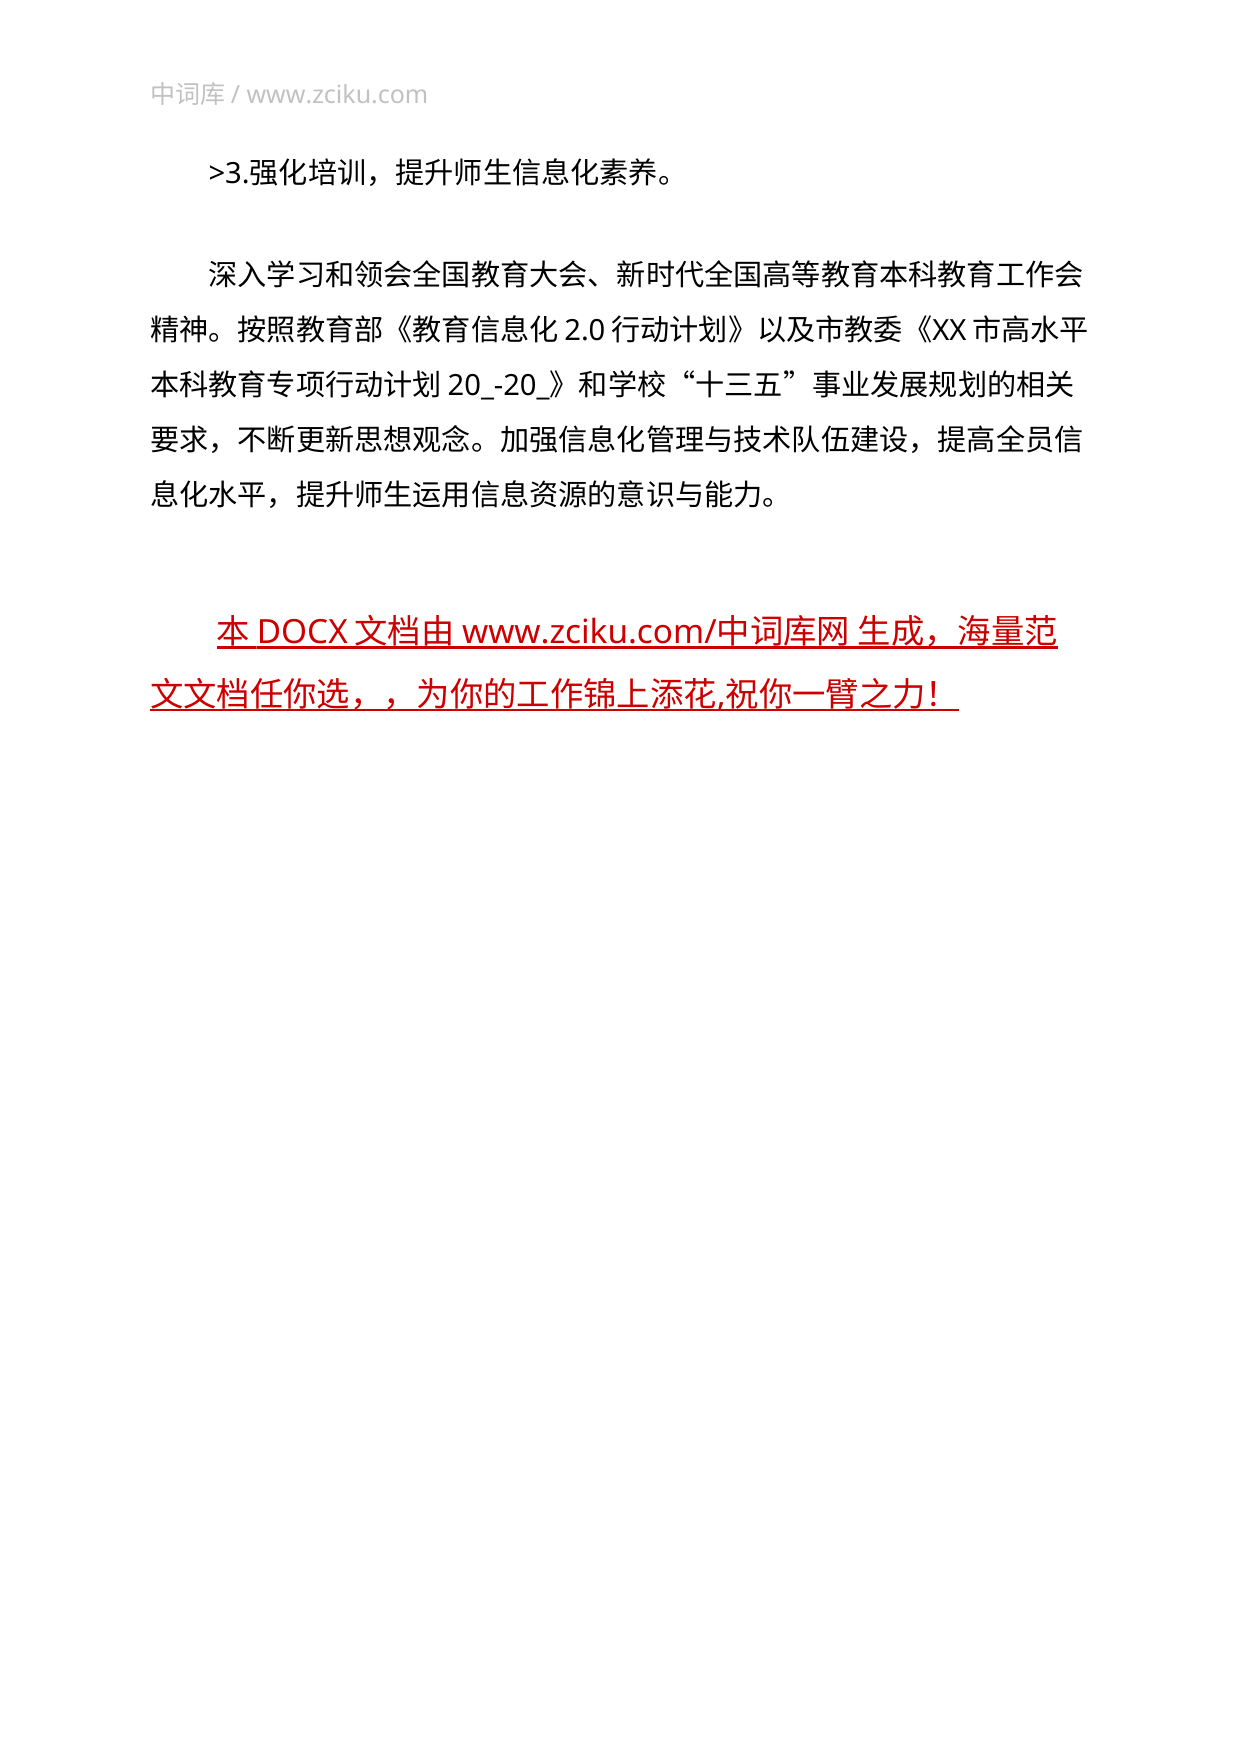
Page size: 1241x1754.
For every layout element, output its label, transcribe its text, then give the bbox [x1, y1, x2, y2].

text 深入学习和领会全国教育大会、新时代全国高等教育本科教育工作会精神。按照教育部《教育信息化2.0行动计划》以及市教委《XX市高水平本科教育专项行动计划20_-20_》和学校“十三五”事业发展规划的相关要求，不断更新思想观念。加强信息化管理与技术队伍建设，提高全员信息化水平，提升师生运用信息资源的意识与能力。 [150, 252, 1090, 514]
text 本DOCX文档由 www.zciku.com/中词库网 生成，海量范文文档任你选，，为你的工作锦上添花,祝你一臂之力！ [150, 605, 1090, 716]
text >3.强化培训，提升师生信息化素养。 [150, 150, 1090, 192]
